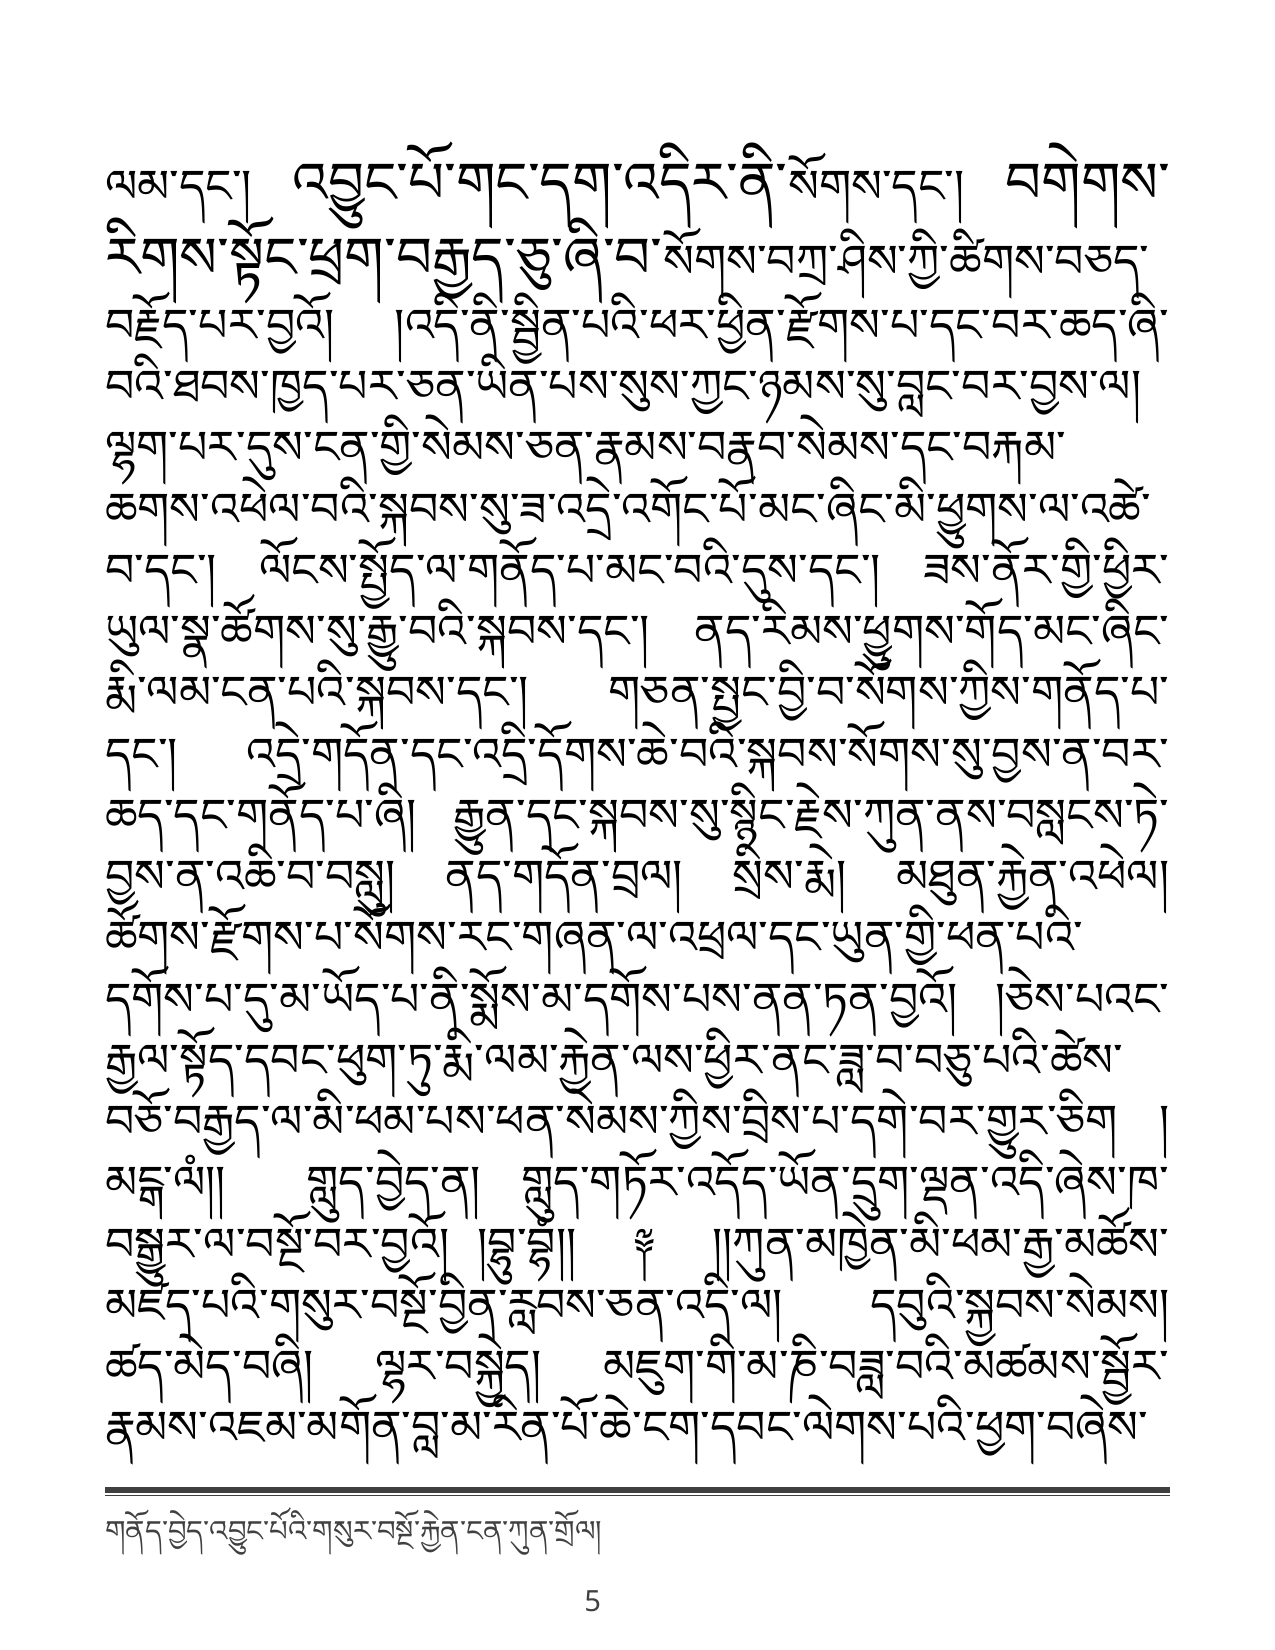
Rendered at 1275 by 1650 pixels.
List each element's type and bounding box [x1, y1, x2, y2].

text [105, 150, 1170, 1454]
